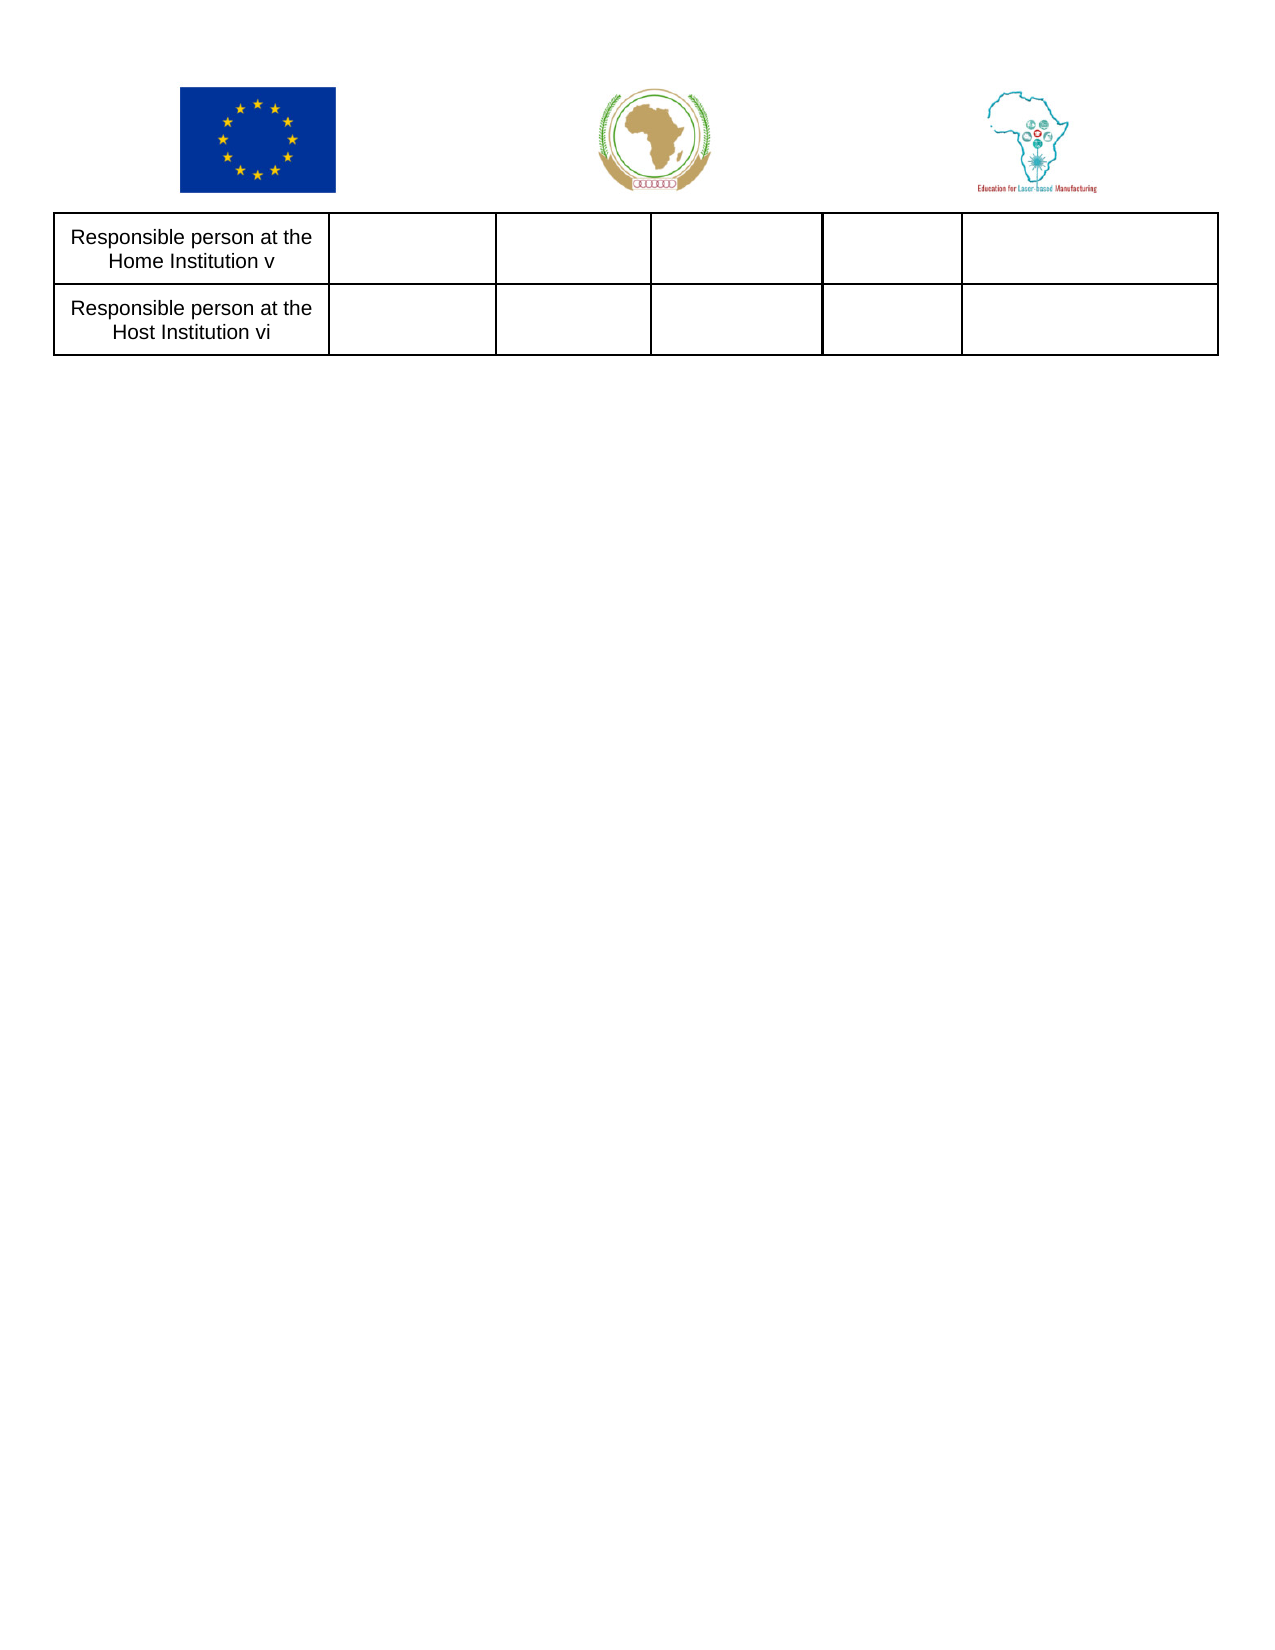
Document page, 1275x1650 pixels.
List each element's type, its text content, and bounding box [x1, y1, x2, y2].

table_cell [330, 285, 495, 354]
table_cell Responsible person at the Home Institution v [55, 214, 328, 283]
table_cell [652, 285, 821, 354]
table_cell [497, 214, 650, 283]
picture [150, 75, 1125, 209]
table_cell [963, 285, 1217, 354]
table_cell [497, 285, 650, 354]
table_cell [824, 214, 961, 283]
table_cell [824, 285, 961, 354]
table_cell [963, 214, 1217, 283]
table_cell [652, 214, 821, 283]
table_cell [330, 214, 495, 283]
table_cell Responsible person at the Host Institution vi [55, 285, 328, 354]
